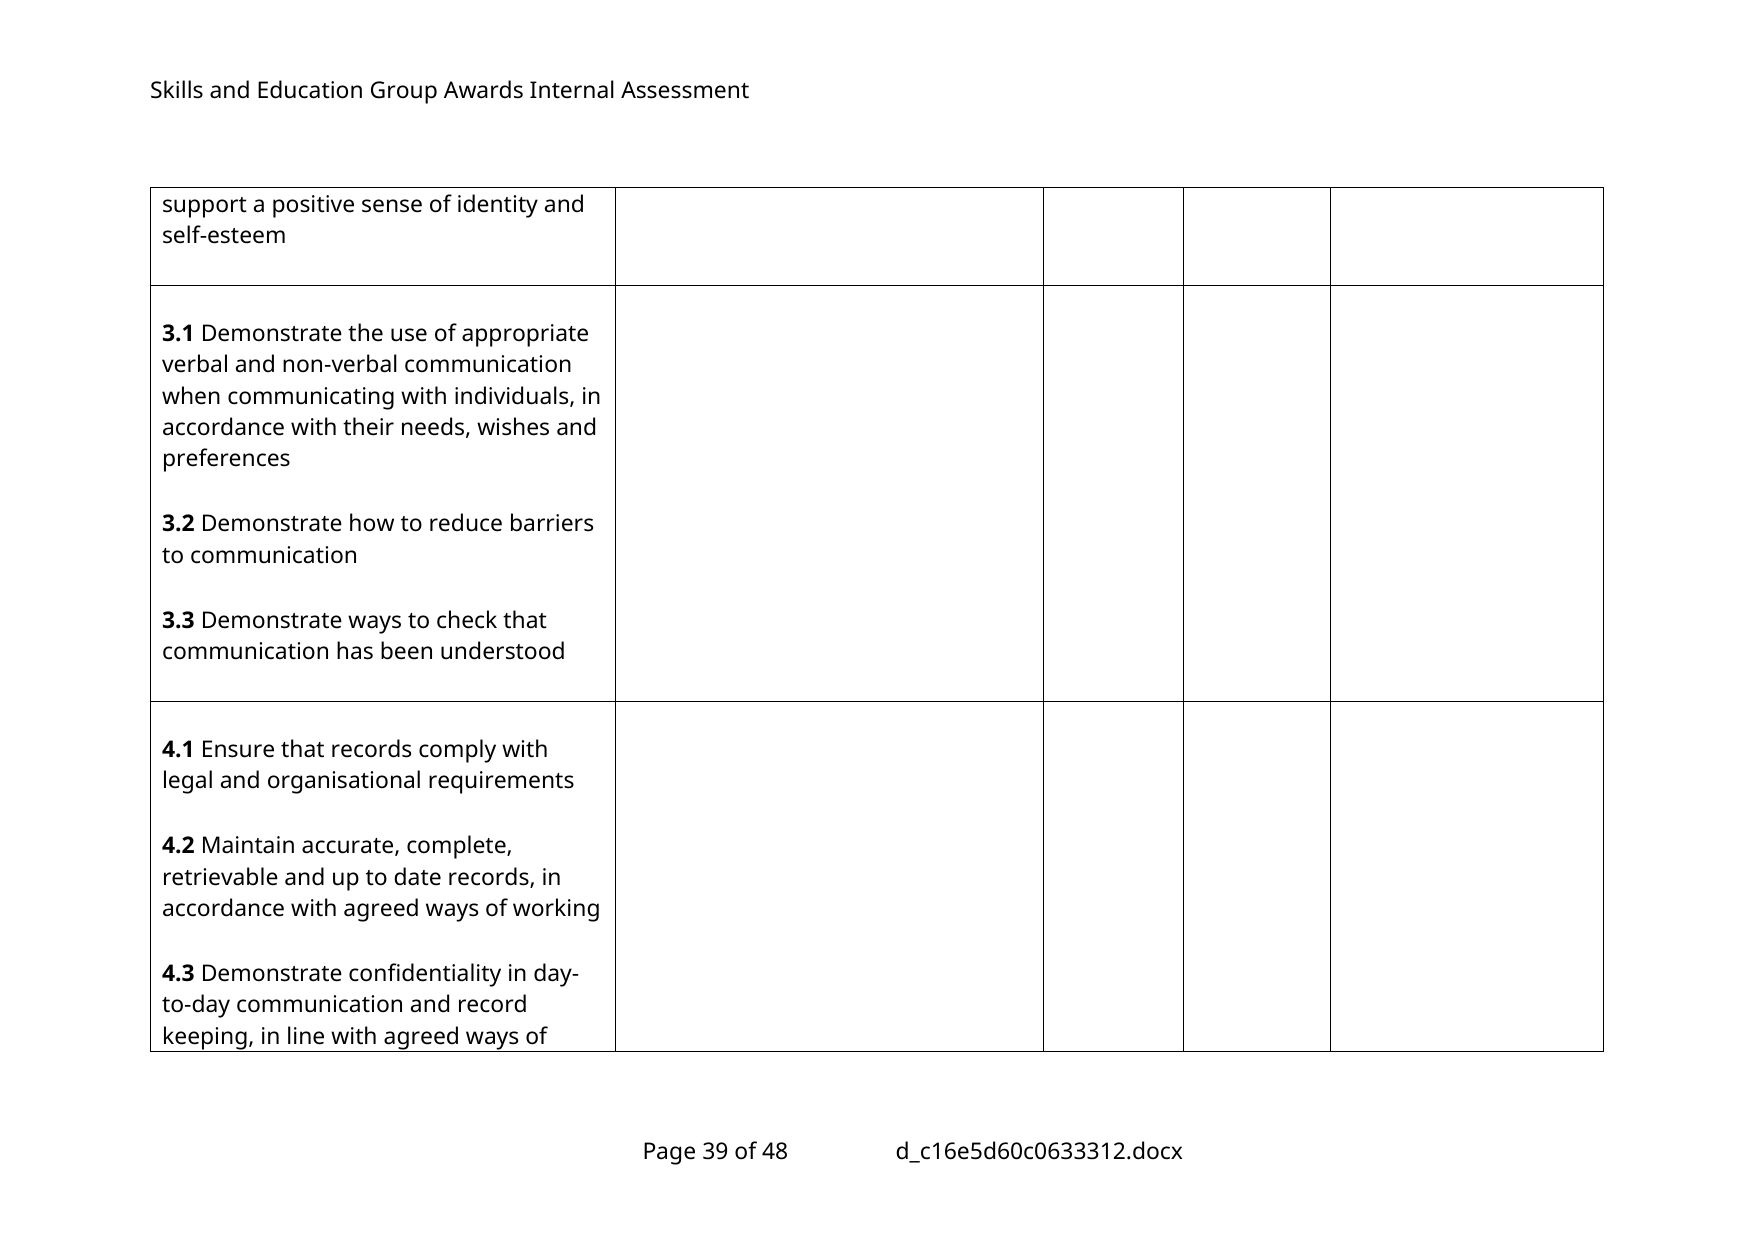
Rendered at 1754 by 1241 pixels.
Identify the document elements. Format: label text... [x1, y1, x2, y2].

table_cell [616, 286, 1043, 701]
table_cell [1331, 702, 1603, 1051]
table_cell [1044, 286, 1183, 701]
table_cell [1184, 188, 1330, 285]
table_cell [1331, 188, 1603, 285]
table_cell [1044, 702, 1183, 1051]
table_cell 3.1 Demonstrate the use of appropriate verbal and non-verbal communication when communicating with individuals, in accordance with their needs, wishes and preferences 3.2 Demonstrate how to reduce barriers to communication 3.3 Demonstrate ways to check that communication has been understood [151, 286, 615, 701]
table_cell [1044, 188, 1183, 285]
table_cell [616, 702, 1043, 1051]
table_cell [151, 188, 615, 285]
table_cell [1184, 702, 1330, 1051]
table_cell [616, 188, 1043, 285]
table_cell [1184, 286, 1330, 701]
table_cell [1331, 286, 1603, 701]
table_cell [151, 702, 615, 1051]
